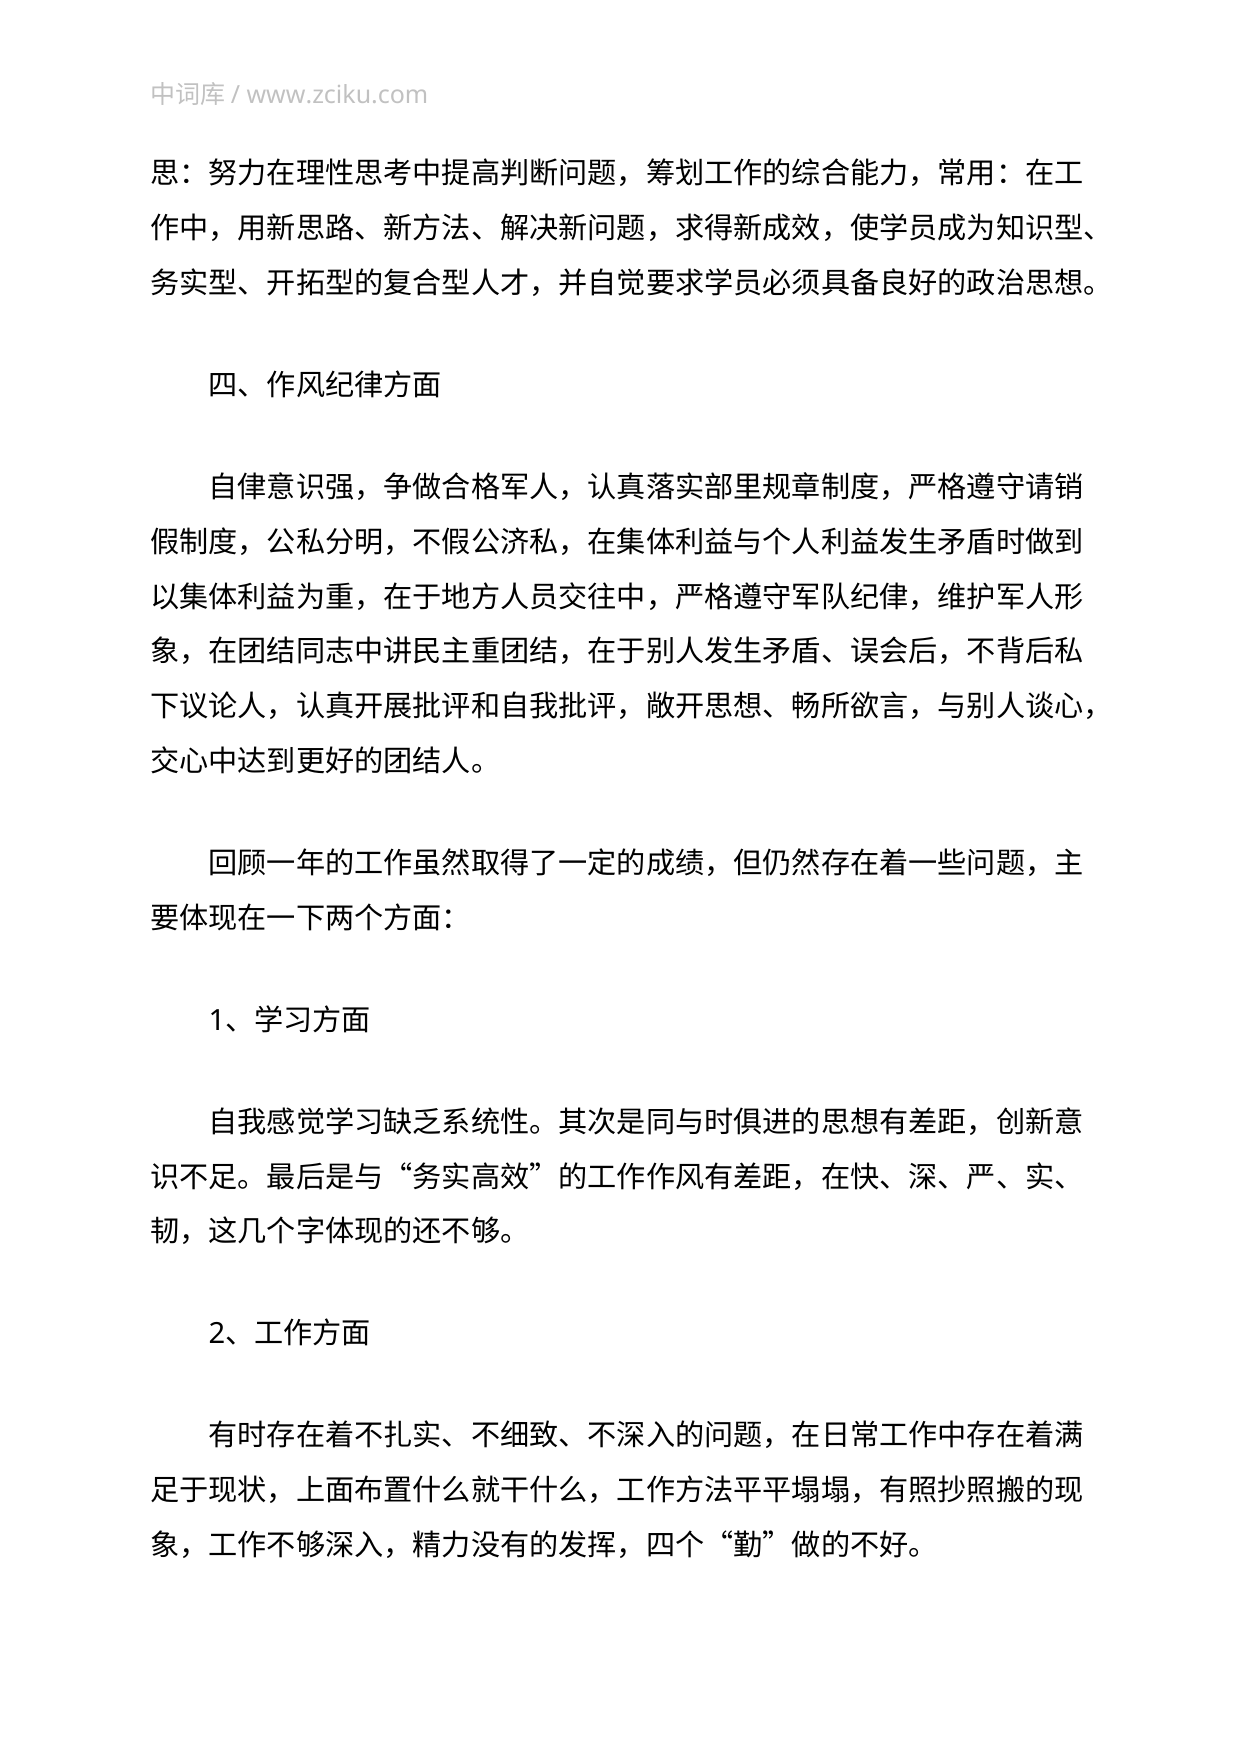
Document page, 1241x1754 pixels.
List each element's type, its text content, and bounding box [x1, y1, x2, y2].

text 2、工作方面 [150, 1310, 1090, 1352]
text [150, 150, 1090, 302]
text 1、学习方面 [150, 996, 1090, 1039]
text 自我感觉学习缺乏系统性。其次是同与时俱进的思想有差距，创新意识不足。最后是与“务实高效”的工作作风有差距，在快、深、严、实、韧，这几个字体现的还不够。 [150, 1098, 1090, 1250]
text 自侓意识强，争做合格军人，认真落实部里规章制度，严格遵守请销假制度，公私分明，不假公济私，在集体利益与个人利益发生矛盾时做到以集体利益为重，在于地方人员交往中，严格遵守军队纪侓，维护军人形象，在团结同志中讲民主重团结，在于别人发生矛盾、误会后，不背后私下议论人，认真开展批评和自我批评，敞开思想、畅所欲言，与别人谈心，交心中达到更好的团结人。 [150, 463, 1090, 780]
text 有时存在着不扎实、不细致、不深入的问题，在日常工作中存在着满足于现状，上面布置什么就干什么，工作方法平平塌塌，有照抄照搬的现象，工作不够深入，精力没有的发挥，四个“勤”做的不好。 [150, 1412, 1090, 1564]
text 四、作风纪律方面 [150, 362, 1090, 404]
text 回顾一年的工作虽然取得了一定的成绩，但仍然存在着一些问题，主要体现在一下两个方面： [150, 839, 1090, 937]
